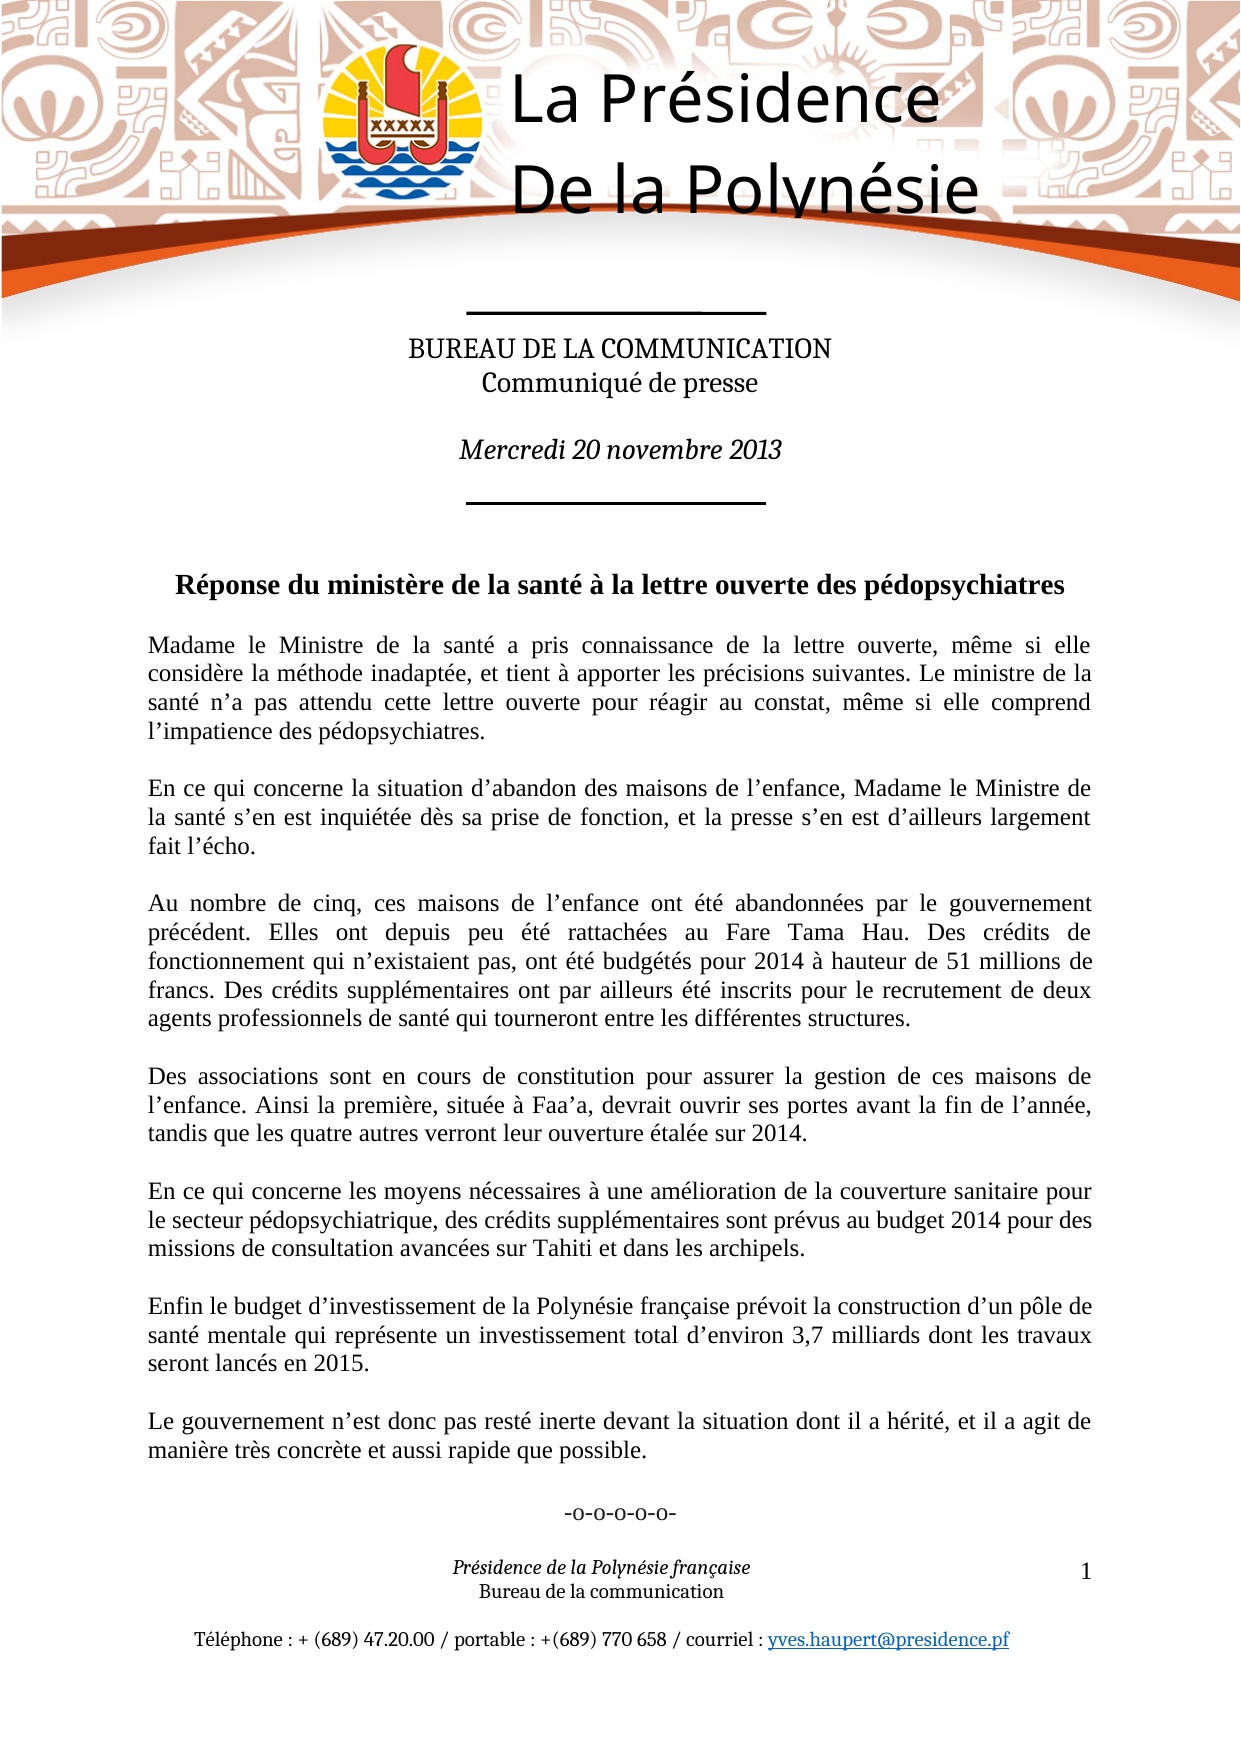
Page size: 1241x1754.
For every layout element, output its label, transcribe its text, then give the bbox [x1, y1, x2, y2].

text Le gouvernement n’est donc pas resté inerte devant la situation dont il a hérité, et il a agit de manière très concrète et aussi rapide que possible. [148, 1406, 1093, 1463]
text Communiqué de presse [148, 366, 1093, 400]
text BUREAU DE LA COMMUNICATION [148, 333, 1093, 366]
text En ce qui concerne la situation d’abandon des maisons de l’enfance, Madame le Ministre de la santé s’en est inquiétée dès sa prise de fonction, et la presse s’en est d’ailleurs largement fait l’écho. [148, 773, 1093, 860]
text En ce qui concerne les moyens nécessaires à une amélioration de la couverture sanitaire pour le secteur pédopsychiatrique, des crédits supplémentaires sont prévus au budget 2014 pour des missions de consultation avancées sur Tahiti et dans les archipels. [148, 1176, 1093, 1262]
text Mercredi 20 novembre 2013 [148, 433, 1093, 467]
text Enfin le budget d’investissement de la Polynésie française prévoit la construction d’un pôle de santé mentale qui représente un investissement total d’environ 3,7 milliards dont les travaux seront lancés en 2015. [148, 1291, 1093, 1377]
picture [1, 0, 1240, 429]
text Madame le Ministre de la santé a pris connaissance de la lettre ouverte, même si elle considère la méthode inadaptée, et tient à apporter les précisions suivantes. Le ministre de la santé n’a pas attendu cette lettre ouverte pour réagir au constat, même si elle comprend l’impatience des pédopsychiatres. [148, 630, 1093, 745]
text -o-o-o-o-o- [148, 1497, 1093, 1526]
text Au nombre de cinq, ces maisons de l’enfance ont été abandonnées par le gouvernement précédent. Elles ont depuis peu été rattachées au Fare Tama Hau. Des crédits de fonctionnement qui n’existaient pas, ont été budgétés pour 2014 à hauteur de 51 millions de francs. Des crédits supplémentaires ont par ailleurs été inscrits pour le recrutement de deux agents professionnels de santé qui tourneront entre les différentes structures. [148, 888, 1093, 1032]
text Réponse du ministère de la santé à la lettre ouverte des pédopsychiatres [148, 567, 1093, 601]
text Des associations sont en cours de constitution pour assurer la gestion de ces maisons de l’enfance. Ainsi la première, située à Faa’a, devrait ouvrir ses portes avant la fin de l’année, tandis que les quatre autres verront leur ouverture étalée sur 2014. [148, 1061, 1093, 1147]
